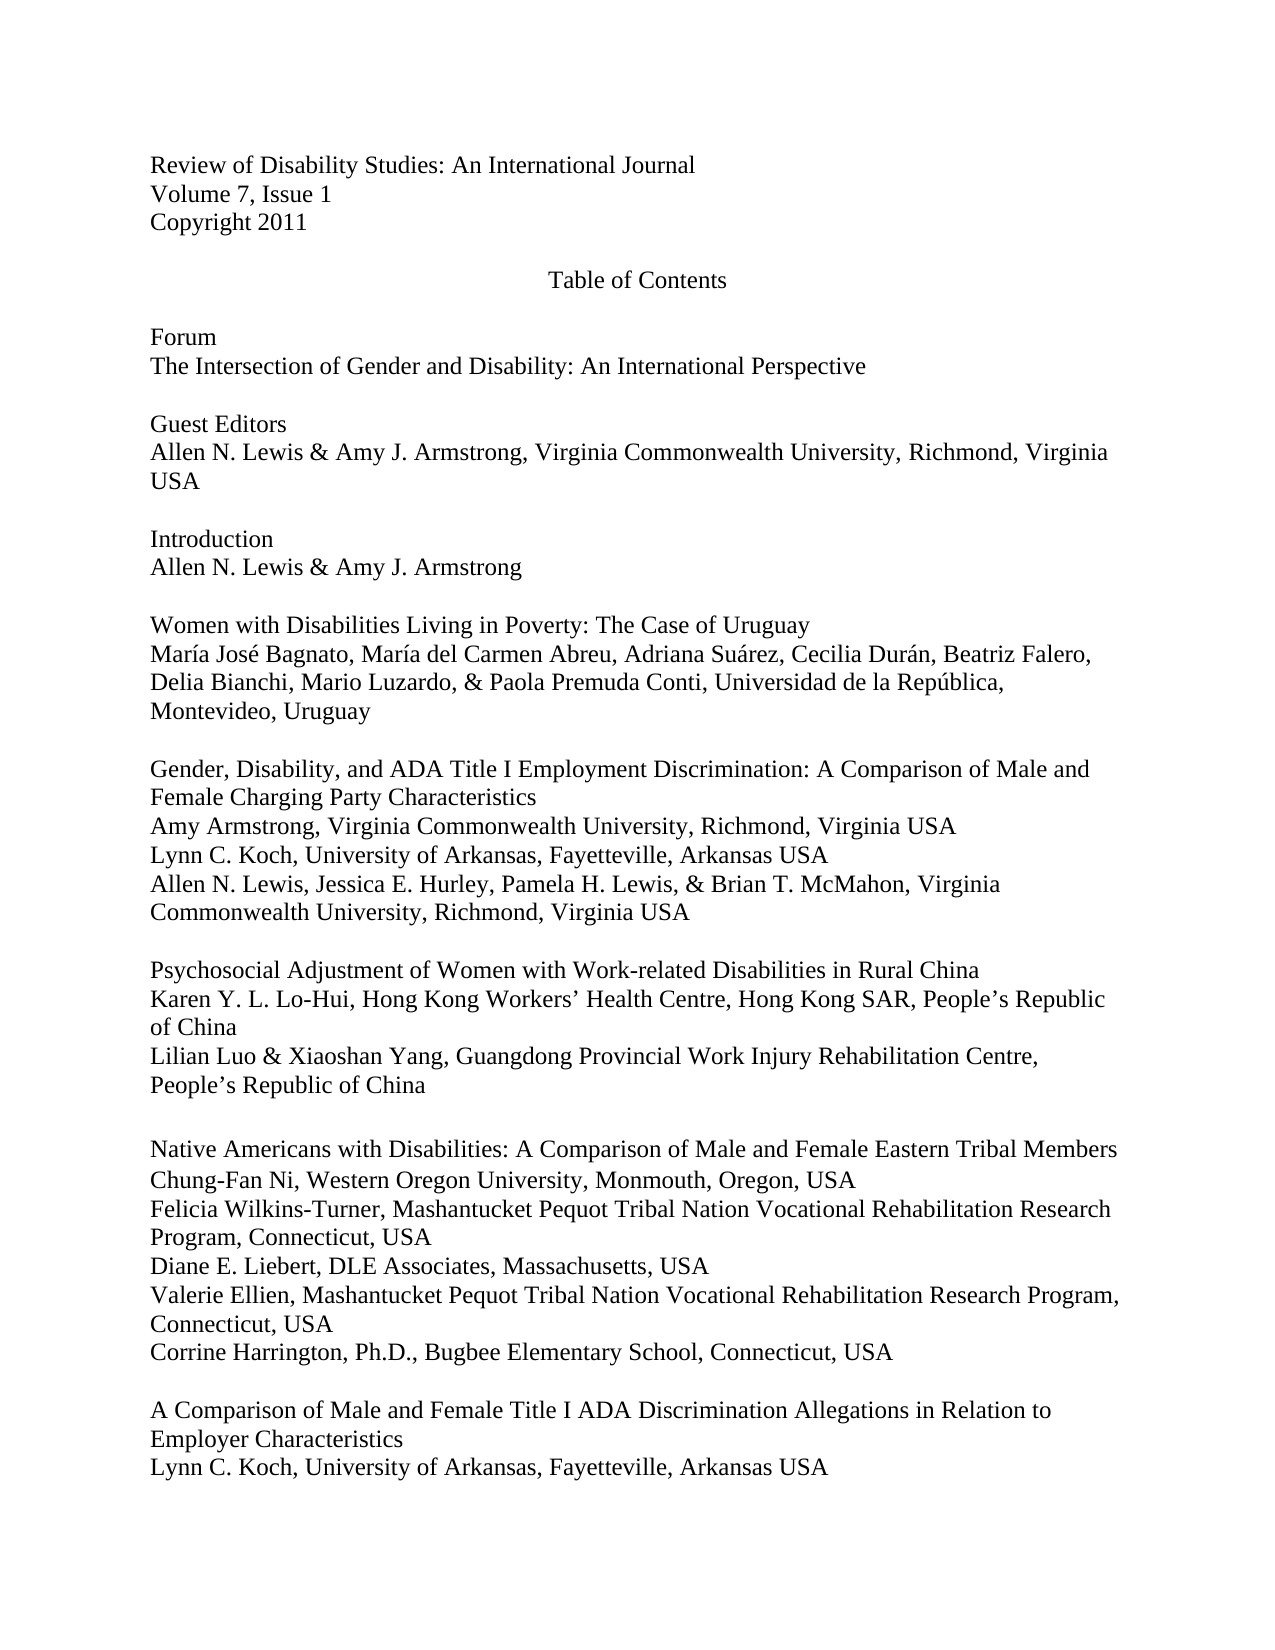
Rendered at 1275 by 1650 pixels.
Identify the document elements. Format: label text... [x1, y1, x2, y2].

text Review of Disability Studies: An International Journal [150, 150, 1125, 179]
text Lynn C. Koch, University of Arkansas, Fayetteville, Arkansas USA [150, 840, 1125, 869]
text Lynn C. Koch, University of Arkansas, Fayetteville, Arkansas USA [150, 1452, 1125, 1481]
text Chung-Fan Ni, Western Oregon University, Monmouth, Oregon, USA [150, 1165, 1125, 1194]
text Women with Disabilities Living in Poverty: The Case of Uruguay [150, 610, 1125, 639]
text Amy Armstrong, Virginia Commonwealth University, Richmond, Virginia USA [150, 811, 1125, 840]
text The Intersection of Gender and Disability: An International Perspective [150, 351, 1125, 380]
text Introduction [150, 524, 1125, 552]
text María José Bagnato, María del Carmen Abreu, Adriana Suárez, Cecilia Durán, Beatriz Falero, Delia Bianchi, Mario Luzardo, & Paola Premuda Conti, Universidad de la República, Montevideo, Uruguay [150, 639, 1125, 725]
text Gender, Disability, and ADA Title I Employment Discrimination: A Comparison of Male and Female Charging Party Characteristics [150, 754, 1125, 811]
text Felicia Wilkins-Turner, Mashantucket Pequot Tribal Nation Vocational Rehabilitation Research Program, Connecticut, USA [150, 1194, 1125, 1251]
text Psychosocial Adjustment of Women with Work-related Disabilities in Rural China [150, 955, 1125, 984]
text Guest Editors [150, 409, 1125, 437]
text Allen N. Lewis & Amy J. Armstrong [150, 552, 1125, 581]
text A Comparison of Male and Female Title I ADA Discrimination Allegations in Relation to Employer Characteristics [150, 1395, 1125, 1452]
text Allen N. Lewis & Amy J. Armstrong, Virginia Commonwealth University, Richmond, Virginia USA [150, 437, 1125, 495]
text Native Americans with Disabilities: A Comparison of Male and Female Eastern Tribal Members [150, 1127, 1141, 1165]
text Corrine Harrington, Ph.D., Bugbee Elementary School, Connecticut, USA [150, 1337, 1125, 1366]
text Diane E. Liebert, DLE Associates, Massachusetts, USA [150, 1251, 1125, 1280]
text Copyright 2011 [150, 207, 1125, 236]
text Table of Contents [150, 265, 1125, 294]
text Forum [150, 322, 1125, 351]
text Lilian Luo & Xiaoshan Yang, Guangdong Provincial Work Injury Rehabilitation Centre, People’s Republic of China [150, 1041, 1125, 1099]
text Valerie Ellien, Mashantucket Pequot Tribal Nation Vocational Rehabilitation Research Program, Connecticut, USA [150, 1280, 1125, 1337]
text Allen N. Lewis, Jessica E. Hurley, Pamela H. Lewis, & Brian T. McMahon, Virginia Commonwealth University, Richmond, Virginia USA [150, 869, 1125, 926]
text Volume 7, Issue 1 [150, 179, 1125, 207]
text Karen Y. L. Lo-Hui, Hong Kong Workers’ Health Centre, Hong Kong SAR, People’s Republic of China [150, 984, 1125, 1041]
